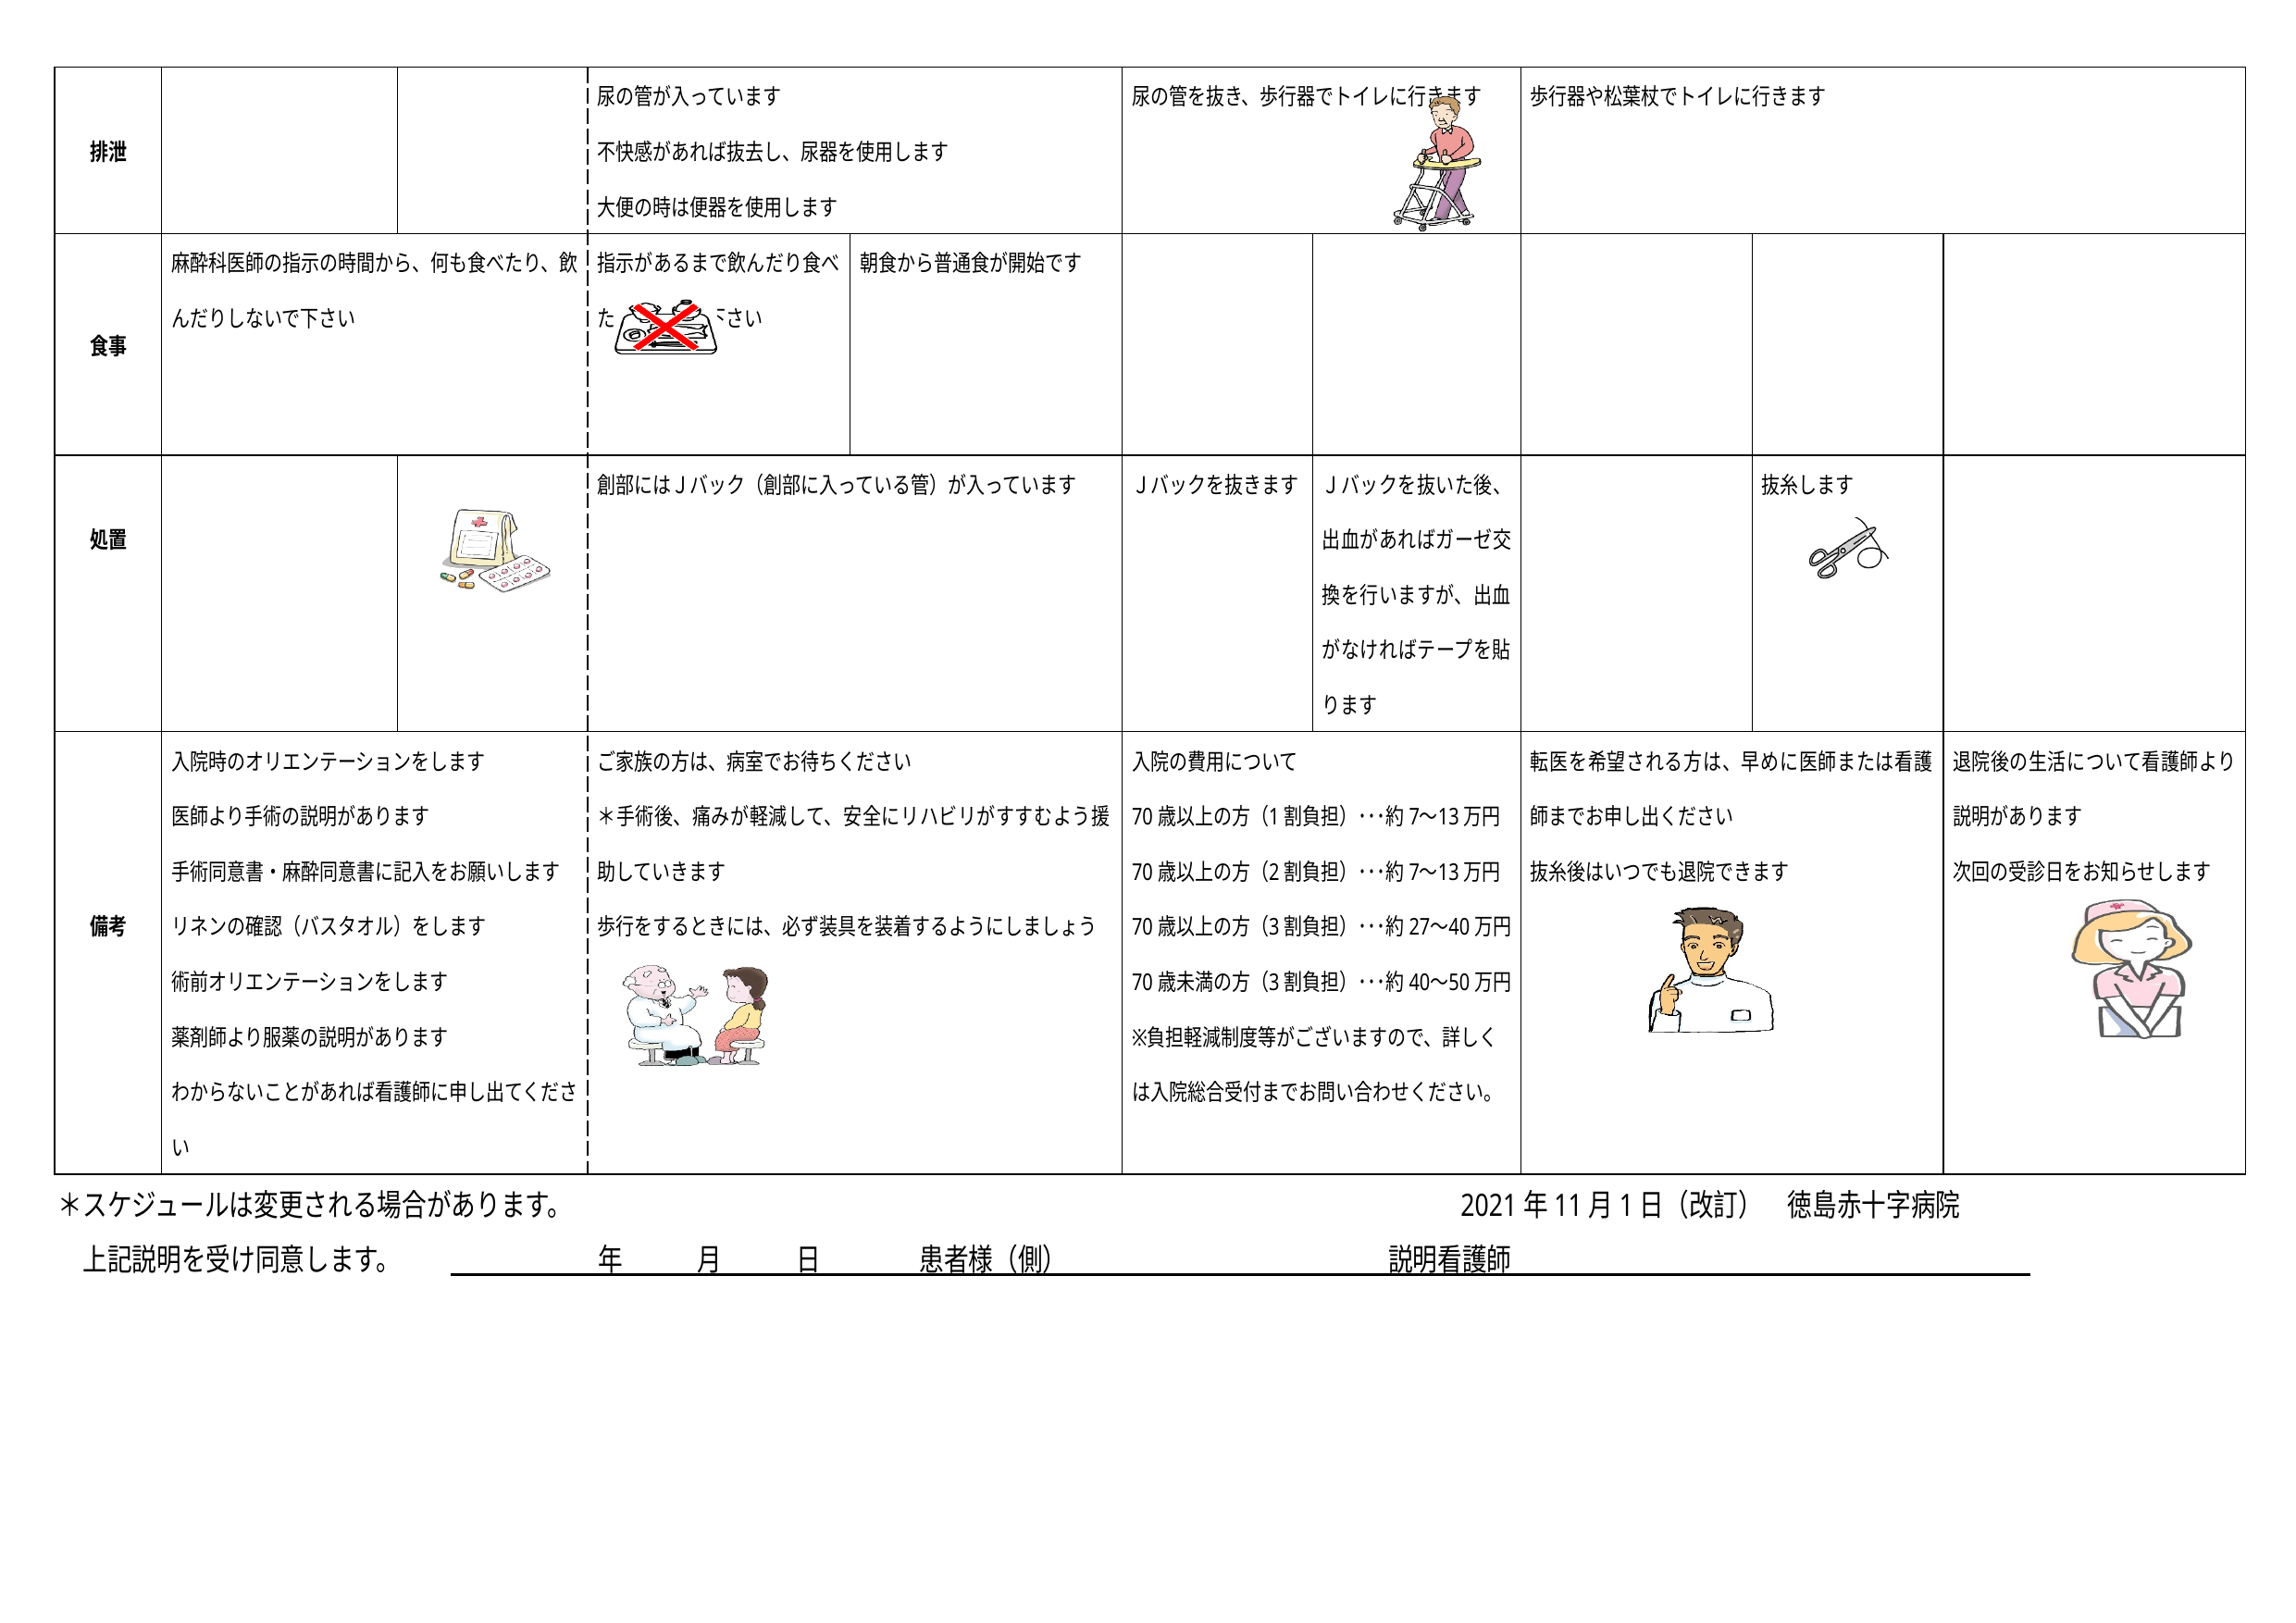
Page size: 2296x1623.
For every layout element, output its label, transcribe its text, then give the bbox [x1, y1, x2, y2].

table_cell [1123, 234, 1312, 454]
table_cell 歩行器や松葉杖でトイレに行きます [1521, 68, 2245, 233]
table_cell 指示があるまで飲んだり食べたりしないで下さい [588, 234, 850, 454]
table_cell 入院の費用について 70歳以上の方（1割負担）･･･約7～13万円 70歳以上の方（2割負担）･･･約7～13万円 70歳以上の方（3割負担）･･･約27～40万円 70歳未満の方（3割負担）･･･約40～50万円 ※負担軽減制度等がございますので、詳しくは入院総合受付までお問い合わせください。 [1123, 732, 1520, 1173]
table_cell 麻酔科医師の指示の時間から、何も食べたり、飲んだりしないで下さい [162, 234, 588, 454]
table_cell [1944, 234, 2245, 454]
table_cell [1521, 456, 1752, 731]
picture [1805, 517, 1892, 589]
table_cell 備考 [56, 732, 161, 1173]
table_cell 尿の管を抜き、歩行器でトイレに行きます [1123, 68, 1520, 233]
picture [1641, 898, 1778, 1038]
table_cell 抜糸します [1753, 456, 1942, 731]
table_cell 処置 [56, 456, 161, 731]
picture [434, 502, 556, 600]
table_cell [162, 456, 397, 731]
table_cell 入院時のオリエンテーションをします 医師より手術の説明があります 手術同意書・麻酔同意書に記入をお願いします リネンの確認（バスタオル）をします 術前オリエンテーションをします 薬剤師より服薬の説明があります わからないことがあれば看護師に申し出てください [162, 732, 588, 1173]
picture [613, 293, 717, 359]
table_cell 朝食から普通食が開始です [850, 234, 1122, 454]
table_cell [162, 68, 397, 233]
table_cell Ｊバックを抜いた後、出血があればガーゼ交換を行いますが、出血がなければテープを貼ります [1313, 456, 1520, 731]
table_cell ご家族の方は、病室でお待ちください ＊手術後、痛みが軽減して、安全にリハビリがすすむよう援助していきます 歩行をするときには、必ず装具を装着するようにしましょう [588, 732, 1122, 1173]
table_cell 退院後の生活について看護師より説明があります 次回の受診日をお知らせします [1944, 732, 2245, 1173]
text ＊スケジュールは変更される場合があります。 2021年11月1日（改訂） 徳島赤十字病院 [33, 1175, 2266, 1231]
table_cell 排泄 [56, 68, 161, 233]
table_cell [1753, 234, 1942, 454]
table_cell 尿の管が入っています 不快感があれば抜去し、尿器を使用します 大便の時は便器を使用します [588, 68, 1122, 233]
picture [613, 960, 768, 1071]
table_cell 食事 [56, 234, 161, 454]
table_cell [1313, 234, 1520, 454]
text 上記説明を受け同意します。 年 月 日 患者様（側） 説明看護師 [33, 1231, 2266, 1285]
table_cell [398, 68, 588, 233]
table_cell 転医を希望される方は、早めに医師または看護師までお申し出ください 抜糸後はいつでも退院できます [1521, 732, 1942, 1173]
table_cell [398, 456, 588, 731]
table_cell [1521, 234, 1752, 454]
table_cell 創部にはＪバック（創部に入っている管）が入っています [588, 456, 1122, 731]
picture [1391, 93, 1483, 232]
picture [2066, 898, 2198, 1040]
table_cell [1944, 456, 2245, 731]
table_cell Ｊバックを抜きます [1123, 456, 1312, 731]
